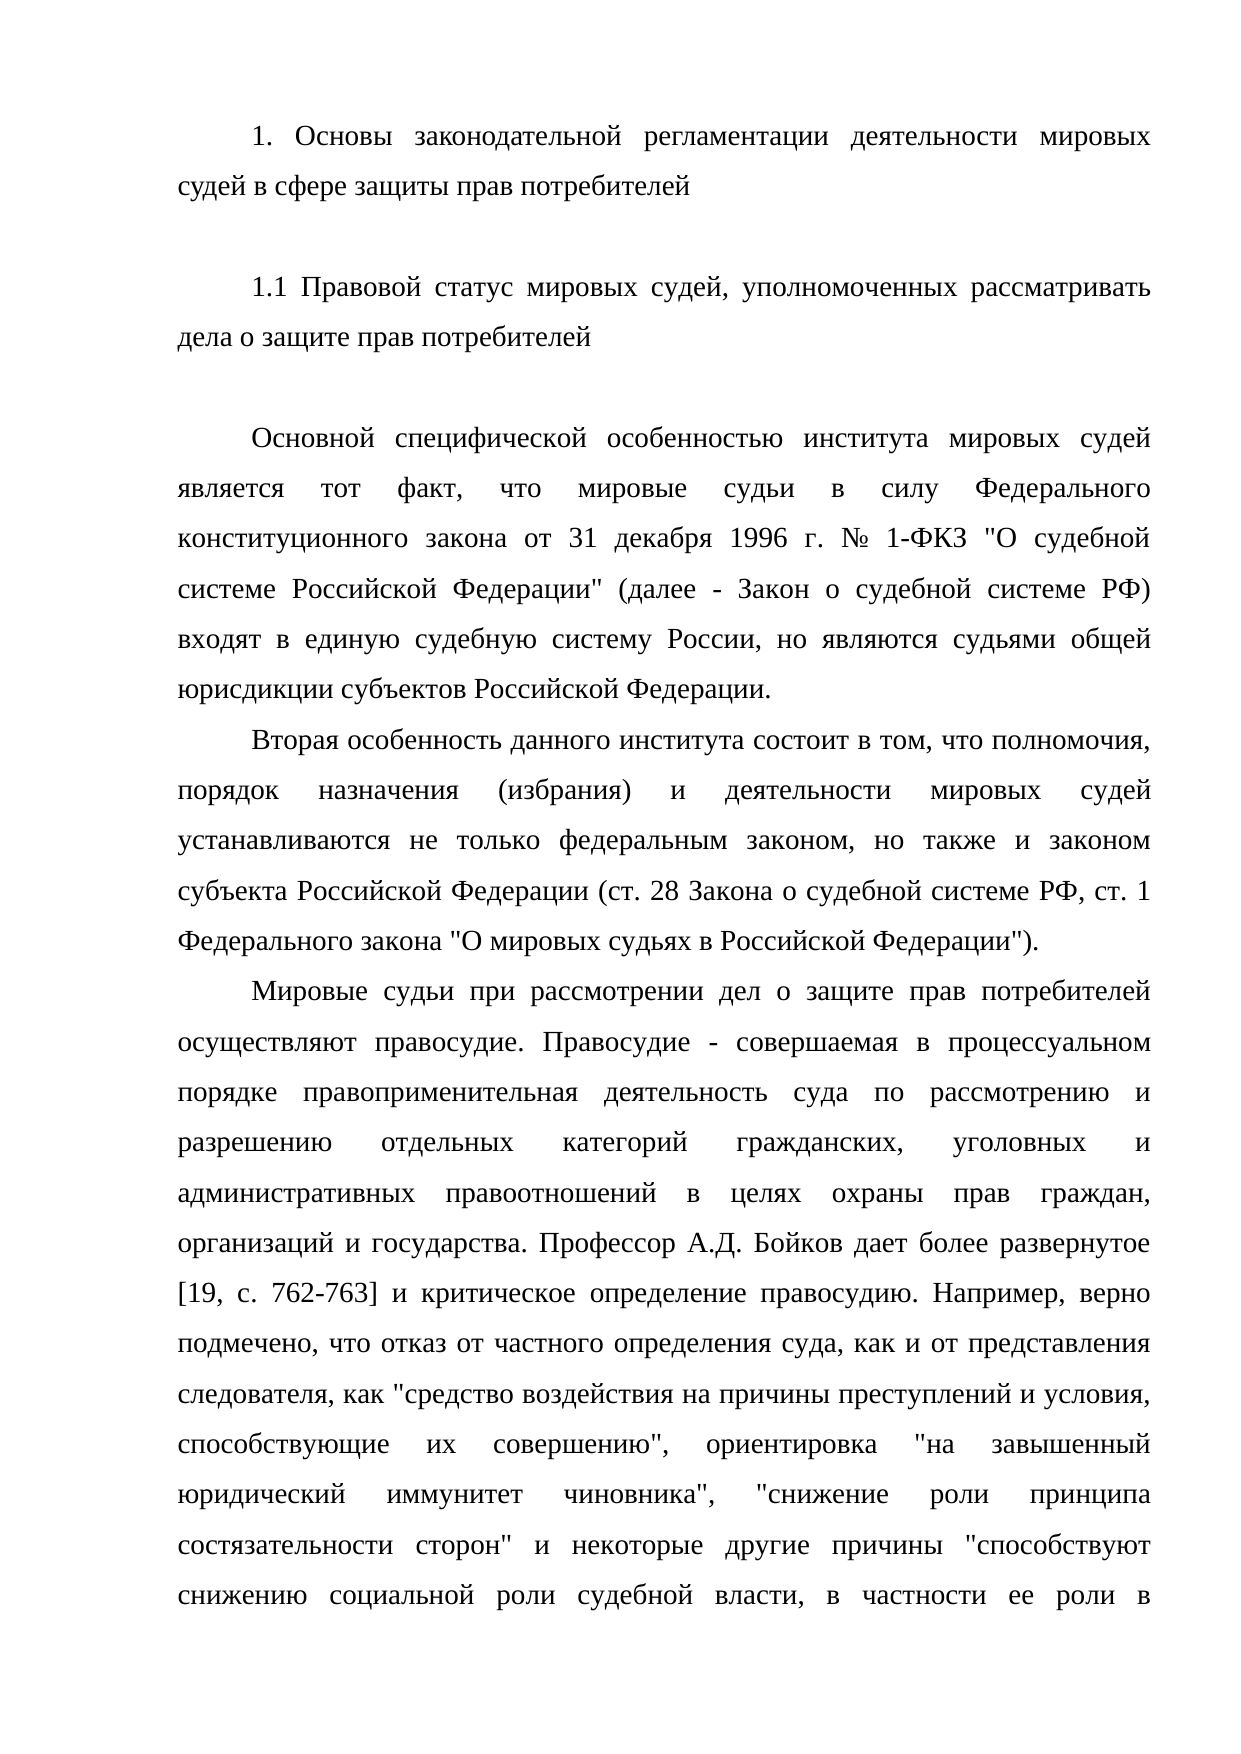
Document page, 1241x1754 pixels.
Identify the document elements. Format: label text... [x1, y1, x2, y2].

subtitle 1. Основы законодательной регламентации деятельности мировых судей в сфере защиты прав потребителей [177, 118, 1152, 202]
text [177, 973, 1152, 1611]
subtitle 1.1 Правовой статус мировых судей, уполномоченных рассматривать дела о защите прав потребителей [177, 269, 1152, 353]
text Вторая особенность данного института состоит в том, что полномочия, порядок назначения (избрания) и деятельности мировых судей устанавливаются не только федеральным законом, но также и законом субъекта Российской Федерации (ст. 28 Закона о судебной системе РФ, ст. 1 Федерального закона "О мировых судьях в Российской Федерации"). [177, 722, 1152, 957]
text Основной специфической особенностью института мировых судей является тот факт, что мировые судьи в силу Федерального конституционного закона от 31 декабря . № 1-ФКЗ "О судебной системе Российской Федерации" (далее - Закон о судебной системе РФ) входят в единую судебную систему России, но являются судьями общей юрисдикции субъектов Российской Федерации. [177, 420, 1152, 705]
